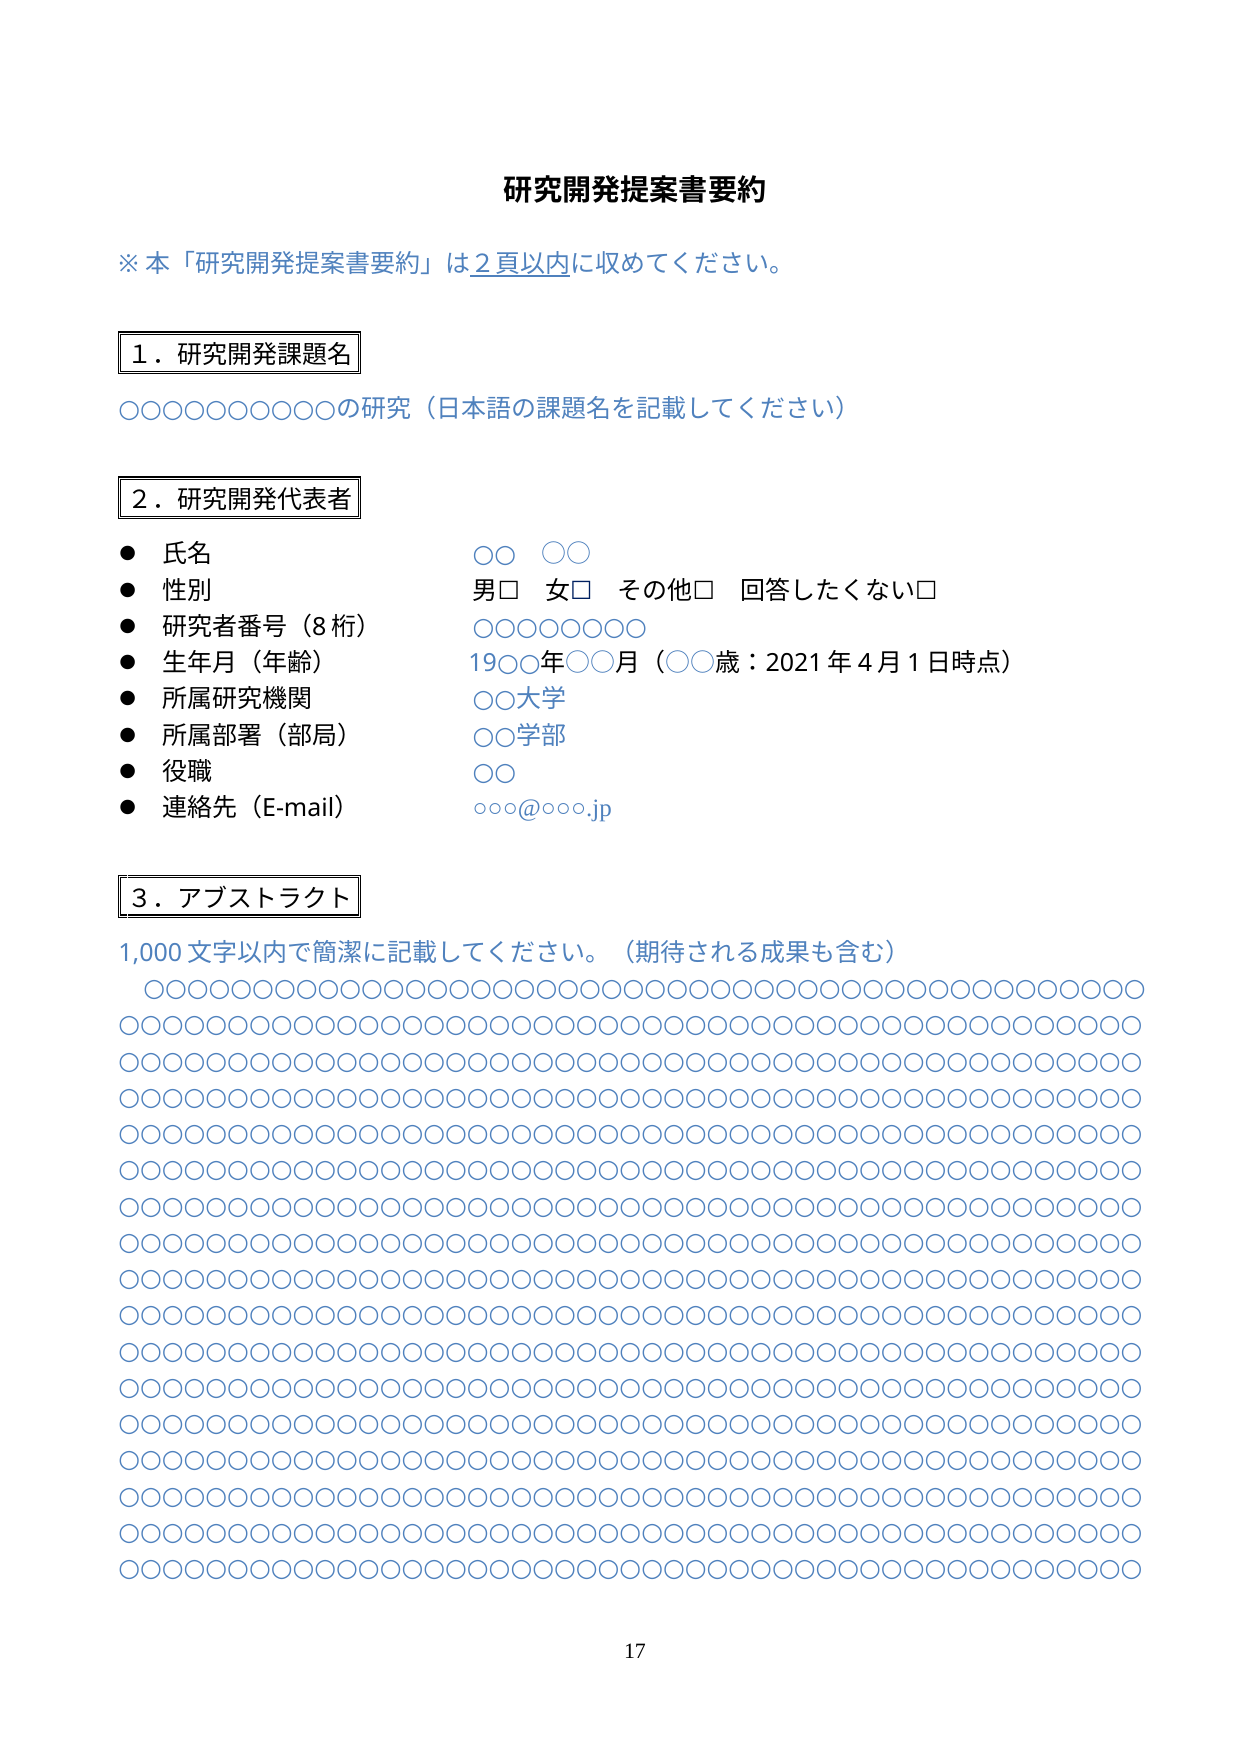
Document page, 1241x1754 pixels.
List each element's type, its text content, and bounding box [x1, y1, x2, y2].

list 研究者番号（8桁） ○○○○○○○○ [118, 606, 1152, 643]
text ○○○○○○○○○○の研究（日本語の課題名を記載してください） [118, 389, 1152, 425]
list 性別 男 女 その他 回答したくない [118, 570, 1152, 606]
list 氏名 ○○ ○○ [118, 534, 1152, 570]
text ２．研究開発代表者 [118, 461, 1152, 534]
list 生年月（年齢） 19○○年○○月（○○歳：2021年4月1日時点） [118, 643, 1152, 679]
text １．研究開発課題名 [118, 316, 1152, 389]
list 所属部署（部局） ○○学部 [118, 715, 1152, 751]
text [118, 969, 1152, 1585]
subtitle 研究開発提案書要約 [118, 170, 1152, 208]
text ※ 本「研究開発提案書要約」は２頁以内に収めてください。 [118, 244, 1152, 280]
list 役職 ○○ [118, 751, 1152, 788]
list 連絡先（E-mail） ○○○@○○○.jp [118, 788, 1152, 824]
list 所属研究機関 ○○大学 [118, 679, 1152, 715]
text ３．アブストラクト [118, 860, 1152, 933]
text 1,000文字以内で簡潔に記載してください。（期待される成果も含む） [118, 933, 1152, 969]
